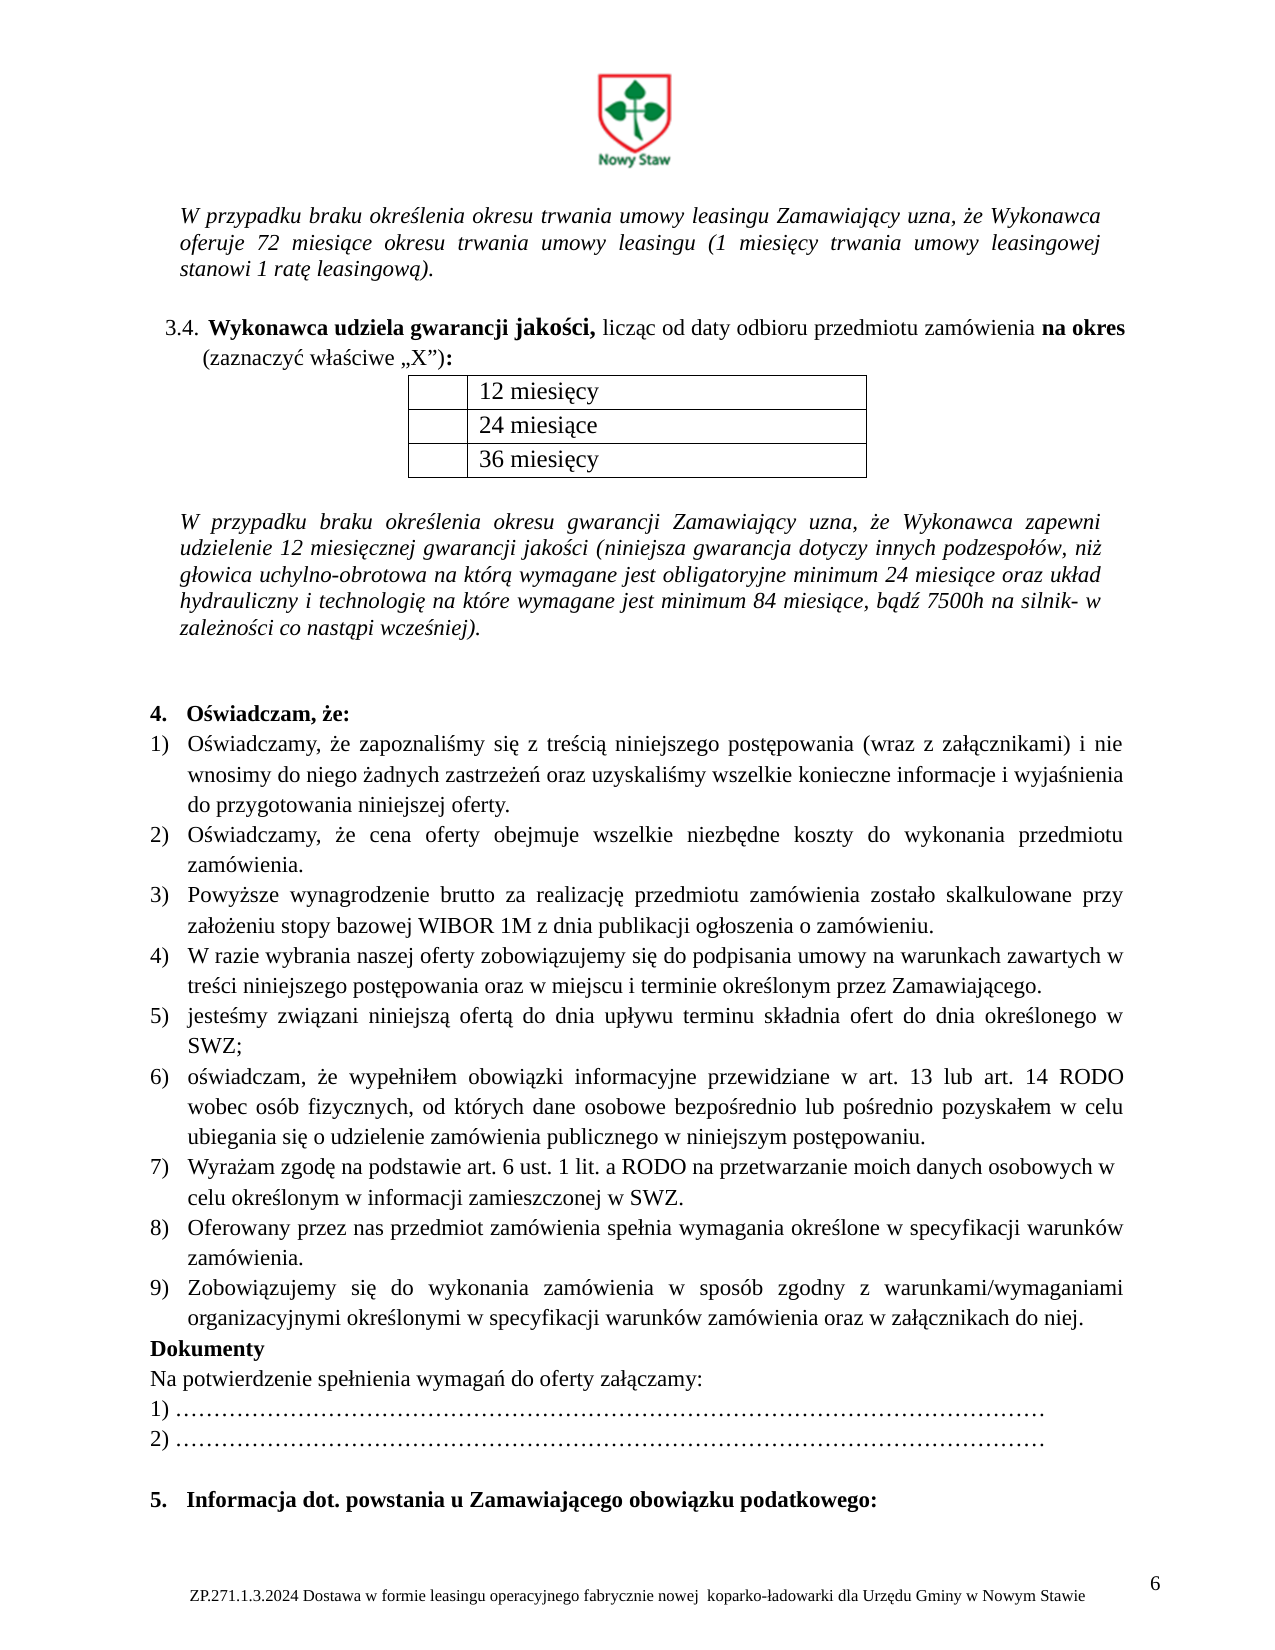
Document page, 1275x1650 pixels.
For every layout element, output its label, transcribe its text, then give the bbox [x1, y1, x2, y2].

table_cell [409, 410, 467, 443]
table_cell 36 miesięcy [468, 444, 866, 477]
list jesteśmy związani niniejszą ofertą do dnia upływu terminu składnia ofert do dnia określonego w SWZ; [150, 1002, 1125, 1059]
list Oferowany przez nas przedmiot zamówienia spełnia wymagania określone w specyfikacji warunków zamówienia. [150, 1214, 1125, 1270]
table_header [409, 376, 467, 409]
list Informacja dot. powstania u Zamawiającego obowiązku podatkowego: [150, 1486, 1125, 1512]
table_header 12 miesięcy [468, 376, 866, 409]
list Wyrażam zgodę na podstawie art. 6 ust. 1 lit. a RODO na przetwarzanie moich danych osobowych w celu określonym w informacji zamieszczonej w SWZ. [150, 1153, 1125, 1210]
list Wykonawca udziela gwarancji jakości, licząc od daty odbioru przedmiotu zamówienia na okres (zaznaczyć właściwe „X”): [165, 312, 1125, 371]
text Na potwierdzenie spełnienia wymagań do oferty załączamy: [150, 1365, 1125, 1391]
table_cell [409, 444, 467, 477]
text W przypadku braku określenia okresu gwarancji Zamawiający uzna, że Wykonawca zapewni udzielenie 12 miesięcznej gwarancji jakości (niniejsza gwarancja dotyczy innych podzespołów, niż głowica uchylno-obrotowa na którą wymagane jest obligatoryjne minimum 24 miesiące oraz układ hydrauliczny i technologię na które wymagane jest minimum 84 miesiące, bądź 7500h na silnik- w zależności co nastąpi wcześniej). [179, 508, 1104, 640]
text 1) …………………………………………………………………………………………………… [150, 1395, 1125, 1421]
list Oświadczam, że: [150, 700, 1125, 727]
list Oświadczamy, że cena oferty obejmuje wszelkie niezbędne koszty do wykonania przedmiotu zamówienia. [150, 821, 1125, 878]
picture [591, 70, 684, 174]
text Dokumenty [150, 1335, 1125, 1361]
table_cell 24 miesiące [468, 410, 866, 443]
list oświadczam, że wypełniłem obowiązki informacyjne przewidziane w art. 13 lub art. 14 RODO wobec osób fizycznych, od których dane osobowe bezpośrednio lub pośrednio pozyskałem w celu ubiegania się o udzielenie zamówienia publicznego w niniejszym postępowaniu. [150, 1063, 1125, 1149]
text 2) …………………………………………………………………………………………………… [150, 1425, 1125, 1452]
list W razie wybrania naszej oferty zobowiązujemy się do podpisania umowy na warunkach zawartych w treści niniejszego postępowania oraz w miejscu i terminie określonym przez Zamawiającego. [150, 942, 1125, 998]
list Oświadczamy, że zapoznaliśmy się z treścią niniejszego postępowania (wraz z załącznikami) i nie wnosimy do niego żadnych zastrzeżeń oraz uzyskaliśmy wszelkie konieczne informacje i wyjaśnienia do przygotowania niniejszej oferty. [150, 731, 1125, 817]
list Zobowiązujemy się do wykonania zamówienia w sposób zgodny z warunkami/wymaganiami organizacyjnymi określonymi w specyfikacji warunków zamówienia oraz w załącznikach do niej. [150, 1274, 1125, 1331]
list Powyższe wynagrodzenie brutto za realizację przedmiotu zamówienia zostało skalkulowane przy założeniu stopy bazowej WIBOR 1M z dnia publikacji ogłoszenia o zamówieniu. [150, 882, 1125, 938]
text W przypadku braku określenia okresu trwania umowy leasingu Zamawiający uzna, że Wykonawca oferuje 72 miesiące okresu trwania umowy leasingu (1 miesięcy trwania umowy leasingowej stanowi 1 ratę leasingową). [179, 203, 1104, 282]
